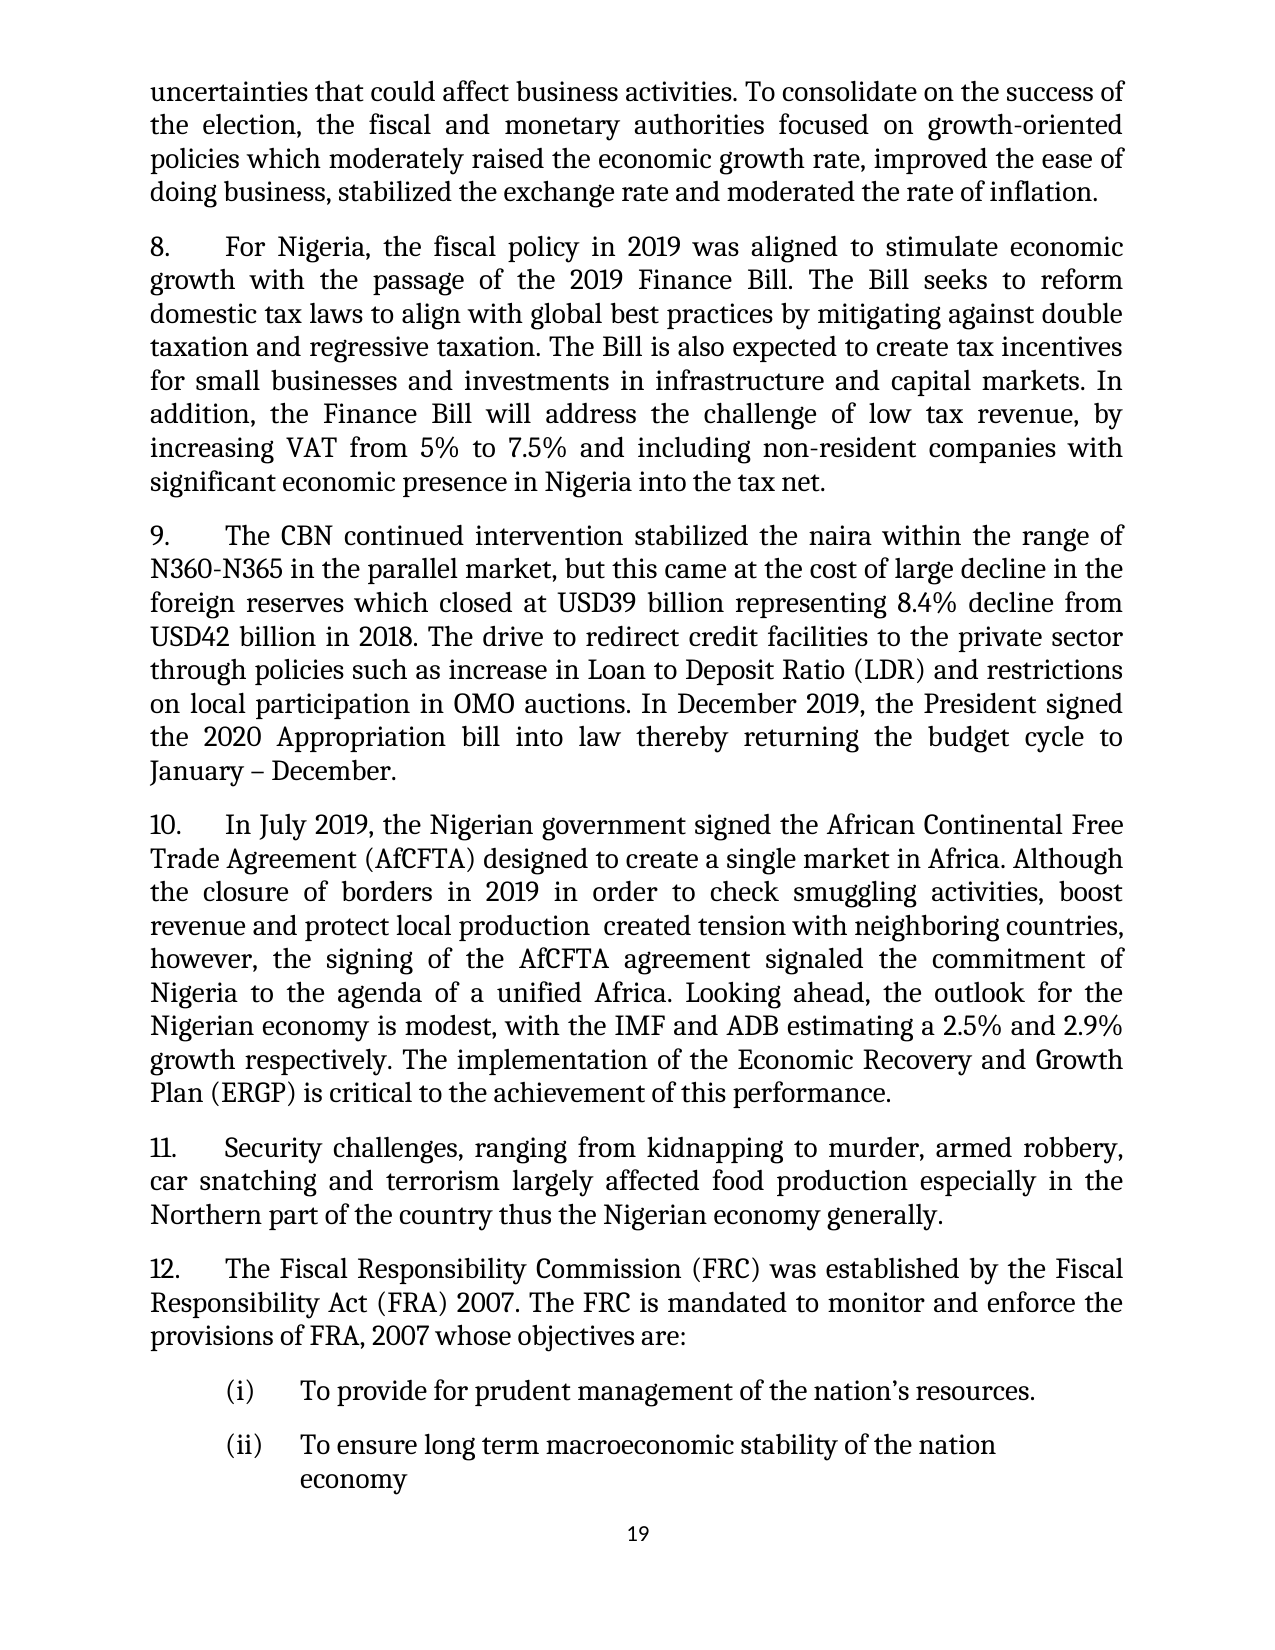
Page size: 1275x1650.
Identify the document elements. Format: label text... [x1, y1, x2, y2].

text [150, 75, 1125, 209]
text 10. In July 2019, the Nigerian government signed the African Continental Free Trade Agreement (AfCFTA) designed to create a single market in Africa. Although the closure of borders in 2019 in order to check smuggling activities, boost revenue and protect local production created tension with neighboring countries, however, the signing of the AfCFTA agreement signaled the commitment of Nigeria to the agenda of a unified Africa. Looking ahead, the outlook for the Nigerian economy is modest, with the IMF and ADB estimating a 2.5% and 2.9% growth respectively. The implementation of the Economic Recovery and Growth Plan (ERGP) is critical to the achievement of this performance. [150, 808, 1125, 1110]
text 8. For Nigeria, the fiscal policy in 2019 was aligned to stimulate economic growth with the passage of the 2019 Finance Bill. The Bill seeks to reform domestic tax laws to align with global best practices by mitigating against double taxation and regressive taxation. The Bill is also expected to create tax incentives for small businesses and investments in infrastructure and capital markets. In addition, the Finance Bill will address the challenge of low tax revenue, by increasing VAT from 5% to 7.5% and including non-resident companies with significant economic presence in Nigeria into the tax net. [150, 230, 1125, 498]
text (ii) To ensure long term macroeconomic stability of the nation [150, 1428, 1125, 1462]
text 11. Security challenges, ranging from kidnapping to murder, armed robbery, car snatching and terrorism largely affected food production especially in the Northern part of the country thus the Nigerian economy generally. [150, 1131, 1125, 1232]
text (i) To provide for prudent management of the nation’s resources. [150, 1374, 1125, 1407]
text 12. The Fiscal Responsibility Commission (FRC) was established by the Fiscal Responsibility Act (FRA) 2007. The FRC is mandated to monitor and enforce the provisions of FRA, 2007 whose objectives are: [150, 1252, 1125, 1353]
text economy [225, 1462, 1125, 1495]
text 9. The CBN continued intervention stabilized the naira within the range of N360-N365 in the parallel market, but this came at the cost of large decline in the foreign reserves which closed at USD39 billion representing 8.4% decline from USD42 billion in 2018. The drive to redirect credit facilities to the private sector through policies such as increase in Loan to Deposit Ratio (LDR) and restrictions on local participation in OMO auctions. In December 2019, the President signed the 2020 Appropriation bill into law thereby returning the budget cycle to January – December. [150, 519, 1125, 787]
